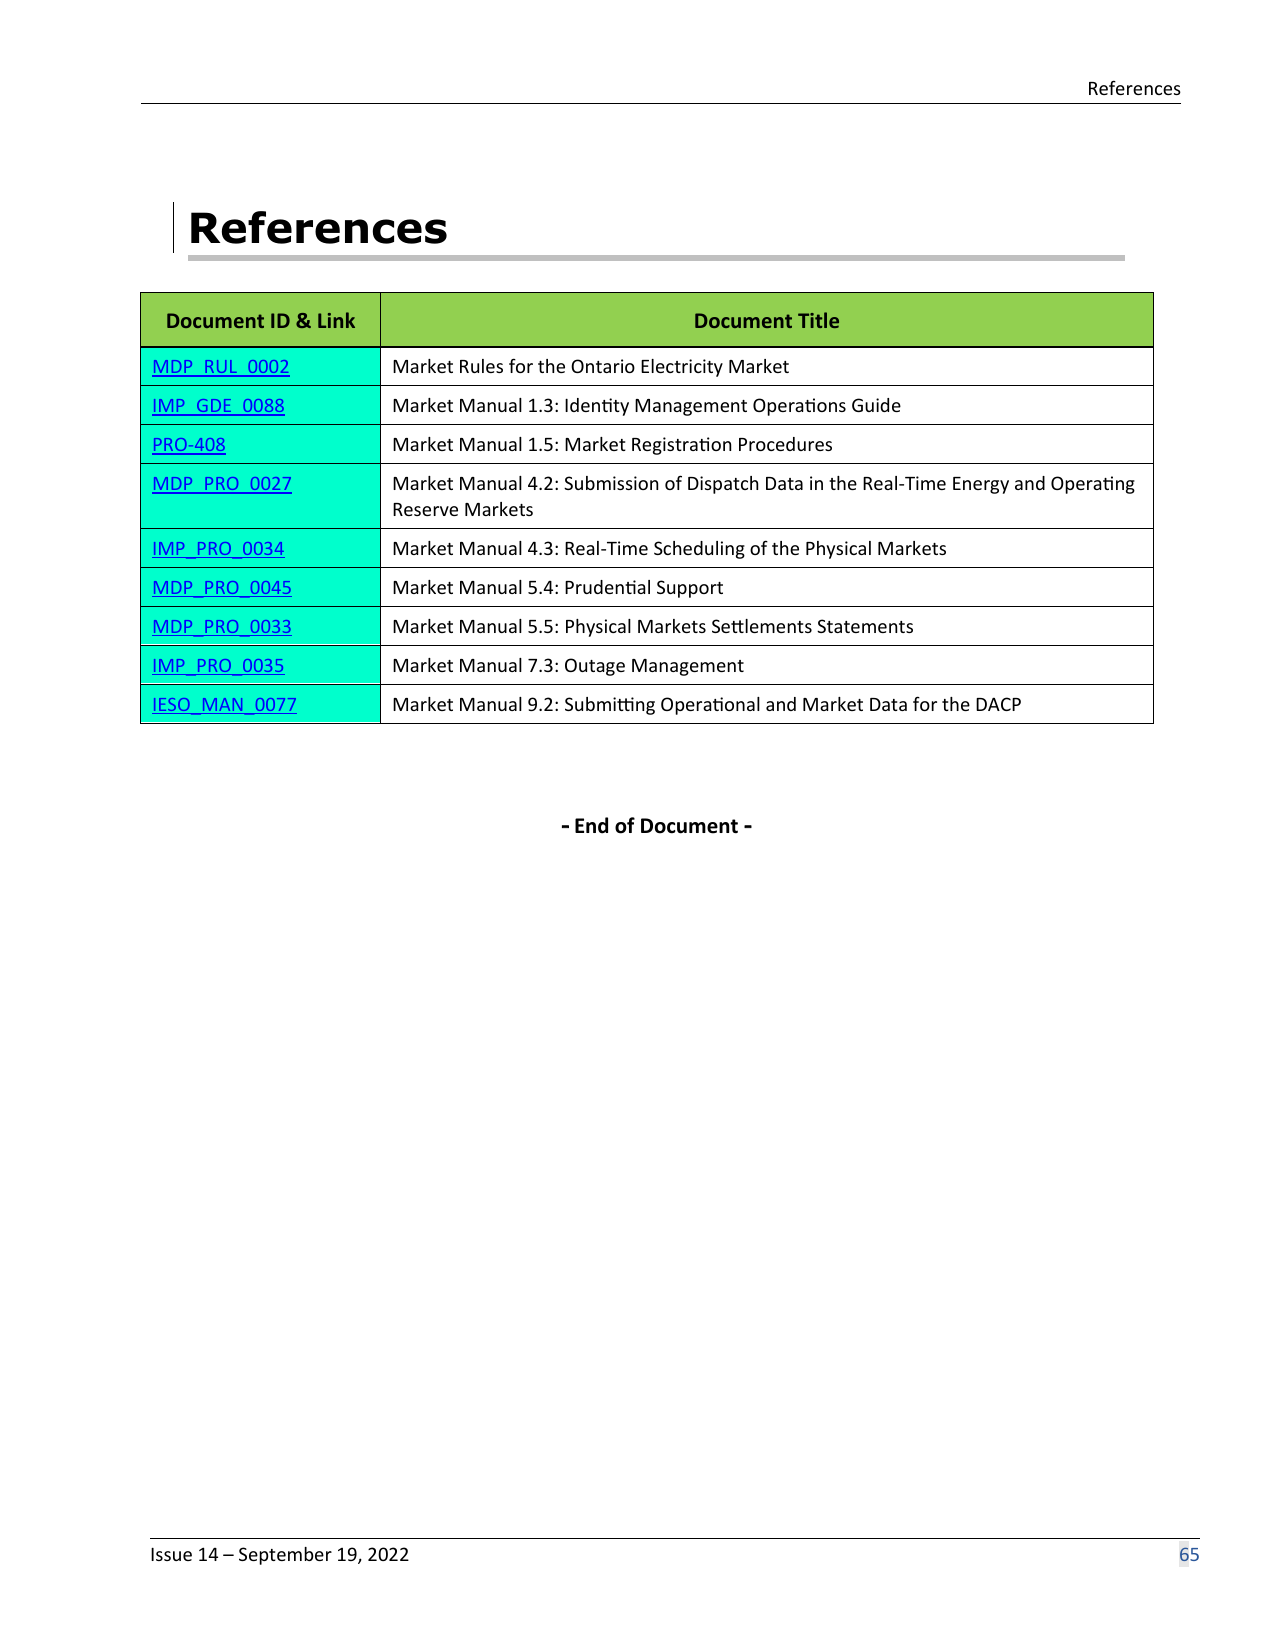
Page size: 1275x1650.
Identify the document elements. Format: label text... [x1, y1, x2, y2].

table_cell Market Manual 4.2: Submission of Dispatch Data in the Real-Time Energy and Operating Reserve Markets [381, 464, 1153, 528]
text  End of Document  [187, 811, 1125, 839]
table_cell Market Rules for the Ontario Electricity Market [381, 348, 1153, 385]
table_header Document Title [381, 293, 1153, 346]
table_cell Market Manual 5.5: Physical Markets Settlements Statements [381, 607, 1153, 644]
table_cell Market Manual 4.3: Real-Time Scheduling of the Physical Markets [381, 529, 1153, 567]
table_cell Market Manual 9.2: Submitting Operational and Market Data for the DACP [381, 685, 1153, 722]
table_cell MDP_PRO_0033 [141, 607, 380, 644]
table_header Document ID & Link [141, 293, 380, 346]
table_cell Market Manual 1.5: Market Registration Procedures [381, 425, 1153, 463]
table_cell IMP_PRO_0034 [141, 529, 380, 567]
table_cell IMP_PRO_0035 [141, 646, 380, 683]
table_cell MDP_PRO_0027 [141, 464, 380, 528]
table_cell Market Manual 1.3: Identity Management Operations Guide [381, 386, 1153, 424]
table_cell IMP_GDE_0088 [141, 386, 380, 424]
table_cell IESO_MAN_0077 [141, 685, 380, 722]
table_cell Market Manual 5.4: Prudential Support [381, 568, 1153, 606]
text References [187, 202, 1125, 261]
table_cell Market Manual 7.3: Outage Management [381, 646, 1153, 683]
table_cell MDP_PRO_0045 [141, 568, 380, 606]
table_cell PRO-408 [141, 425, 380, 463]
table_cell MDP_RUL_0002 [141, 348, 380, 385]
